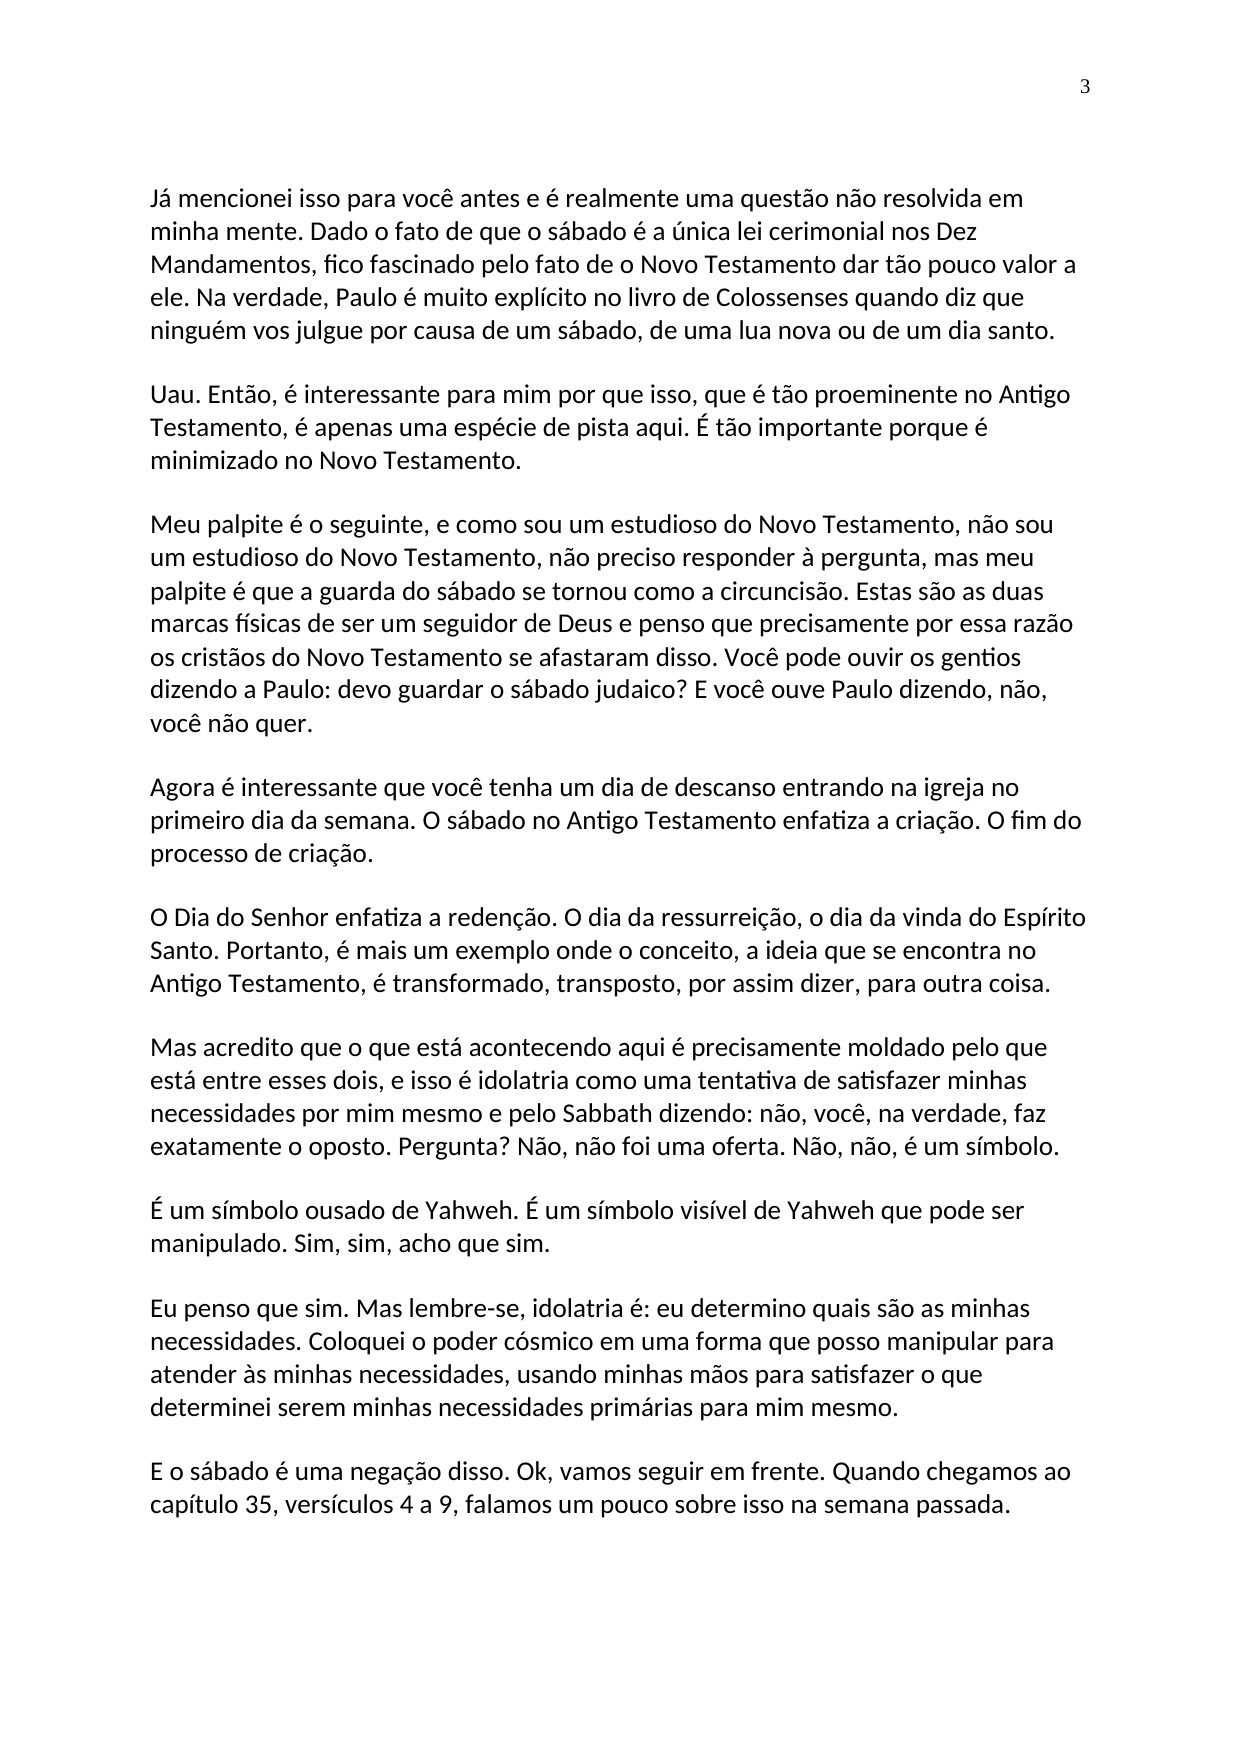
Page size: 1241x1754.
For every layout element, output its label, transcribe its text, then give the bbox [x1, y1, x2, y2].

text É um símbolo ousado de Yahweh. É um símbolo visível de Yahweh que pode ser manipulado. Sim, sim, acho que sim. [150, 1193, 1090, 1259]
text Eu penso que sim. Mas lembre-se, idolatria é: eu determino quais são as minhas necessidades. Coloquei o poder cósmico em uma forma que posso manipular para atender às minhas necessidades, usando minhas mãos para satisfazer o que determinei serem minhas necessidades primárias para mim mesmo. [150, 1291, 1090, 1423]
text Já mencionei isso para você antes e é realmente uma questão não resolvida em minha mente. Dado o fato de que o sábado é a única lei cerimonial nos Dez Mandamentos, fico fascinado pelo fato de o Novo Testamento dar tão pouco valor a ele. Na verdade, Paulo é muito explícito no livro de Colossenses quando diz que ninguém vos julgue por causa de um sábado, de uma lua nova ou de um dia santo. [150, 181, 1090, 346]
text Mas acredito que o que está acontecendo aqui é precisamente moldado pelo que está entre esses dois, e isso é idolatria como uma tentativa de satisfazer minhas necessidades por mim mesmo e pelo Sabbath dizendo: não, você, na verdade, faz exatamente o oposto. Pergunta? Não, não foi uma oferta. Não, não, é um símbolo. [150, 1030, 1090, 1162]
text Agora é interessante que você tenha um dia de descanso entrando na igreja no primeiro dia da semana. O sábado no Antigo Testamento enfatiza a criação. O fim do processo de criação. [150, 770, 1090, 869]
text O Dia do Senhor enfatiza a redenção. O dia da ressurreição, o dia da vinda do Espírito Santo. Portanto, é mais um exemplo onde o conceito, a ideia que se encontra no Antigo Testamento, é transformado, transposto, por assim dizer, para outra coisa. [150, 900, 1090, 999]
text E o sábado é uma negação disso. Ok, vamos seguir em frente. Quando chegamos ao capítulo 35, versículos 4 a 9, falamos um pouco sobre isso na semana passada. [150, 1454, 1090, 1520]
text Meu palpite é o seguinte, e como sou um estudioso do Novo Testamento, não sou um estudioso do Novo Testamento, não preciso responder à pergunta, mas meu palpite é que a guarda do sábado se tornou como a circuncisão. Estas são as duas marcas físicas de ser um seguidor de Deus e penso que precisamente por essa razão os cristãos do Novo Testamento se afastaram disso. Você pode ouvir os gentios dizendo a Paulo: devo guardar o sábado judaico? E você ouve Paulo dizendo, não, você não quer. [150, 508, 1090, 739]
text Uau. Então, é interessante para mim por que isso, que é tão proeminente no Antigo Testamento, é apenas uma espécie de pista aqui. É tão importante porque é minimizado no Novo Testamento. [150, 377, 1090, 476]
